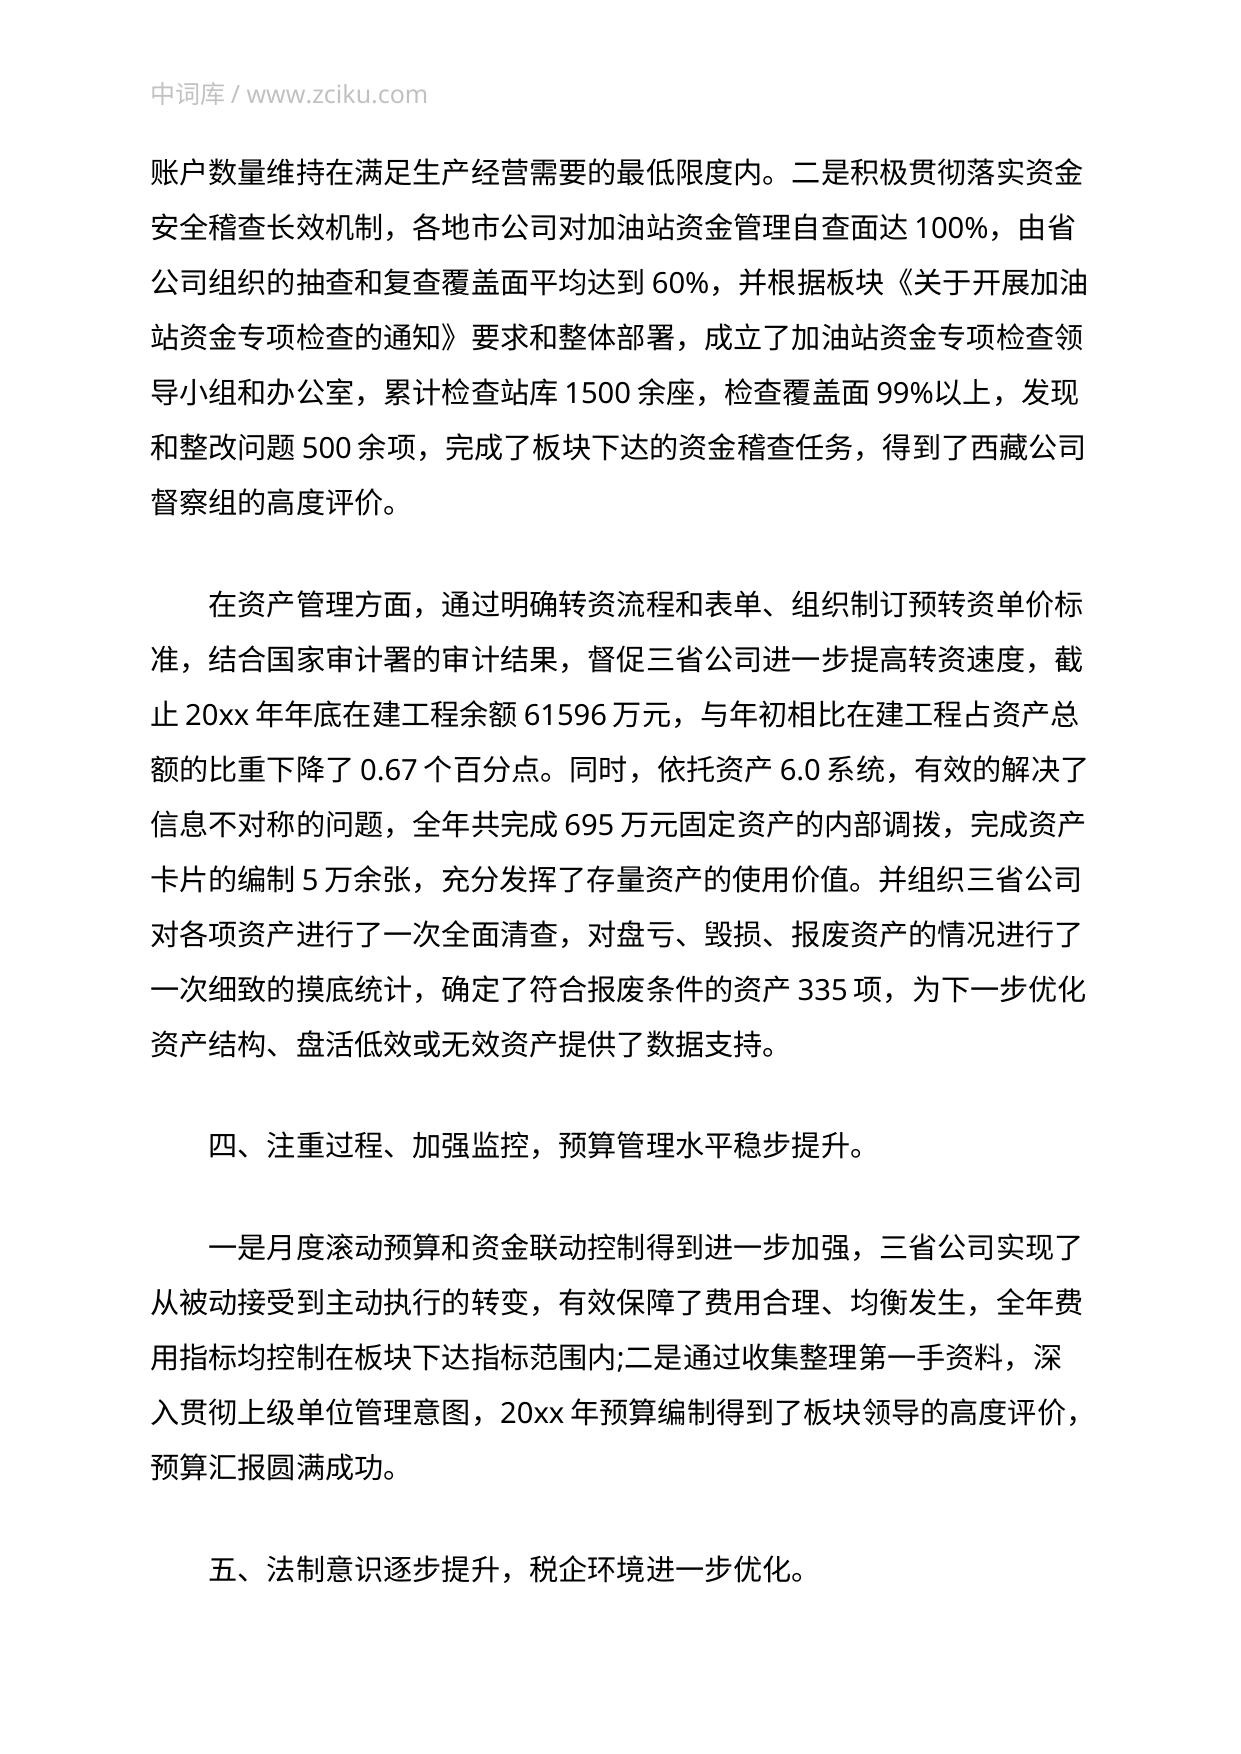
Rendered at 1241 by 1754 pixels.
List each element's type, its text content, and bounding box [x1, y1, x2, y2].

text 一是月度滚动预算和资金联动控制得到进一步加强，三省公司实现了从被动接受到主动执行的转变，有效保障了费用合理、均衡发生，全年费用指标均控制在板块下达指标范围内;二是通过收集整理第一手资料，深入贯彻上级单位管理意图，20xx年预算编制得到了板块领导的高度评价，预算汇报圆满成功。 [150, 1225, 1090, 1487]
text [150, 150, 1090, 522]
text 在资产管理方面，通过明确转资流程和表单、组织制订预转资单价标准，结合国家审计署的审计结果，督促三省公司进一步提高转资速度，截止20xx年年底在建工程余额61596万元，与年初相比在建工程占资产总额的比重下降了0.67个百分点。同时，依托资产6.0系统，有效的解决了信息不对称的问题，全年共完成695万元固定资产的内部调拨，完成资产卡片的编制5万余张，充分发挥了存量资产的使用价值。并组织三省公司对各项资产进行了一次全面清查，对盘亏、毁损、报废资产的情况进行了一次细致的摸底统计，确定了符合报废条件的资产335项，为下一步优化资产结构、盘活低效或无效资产提供了数据支持。 [150, 582, 1090, 1063]
text 五、法制意识逐步提升，税企环境进一步优化。 [150, 1546, 1090, 1589]
text 四、注重过程、加强监控，预算管理水平稳步提升。 [150, 1123, 1090, 1165]
